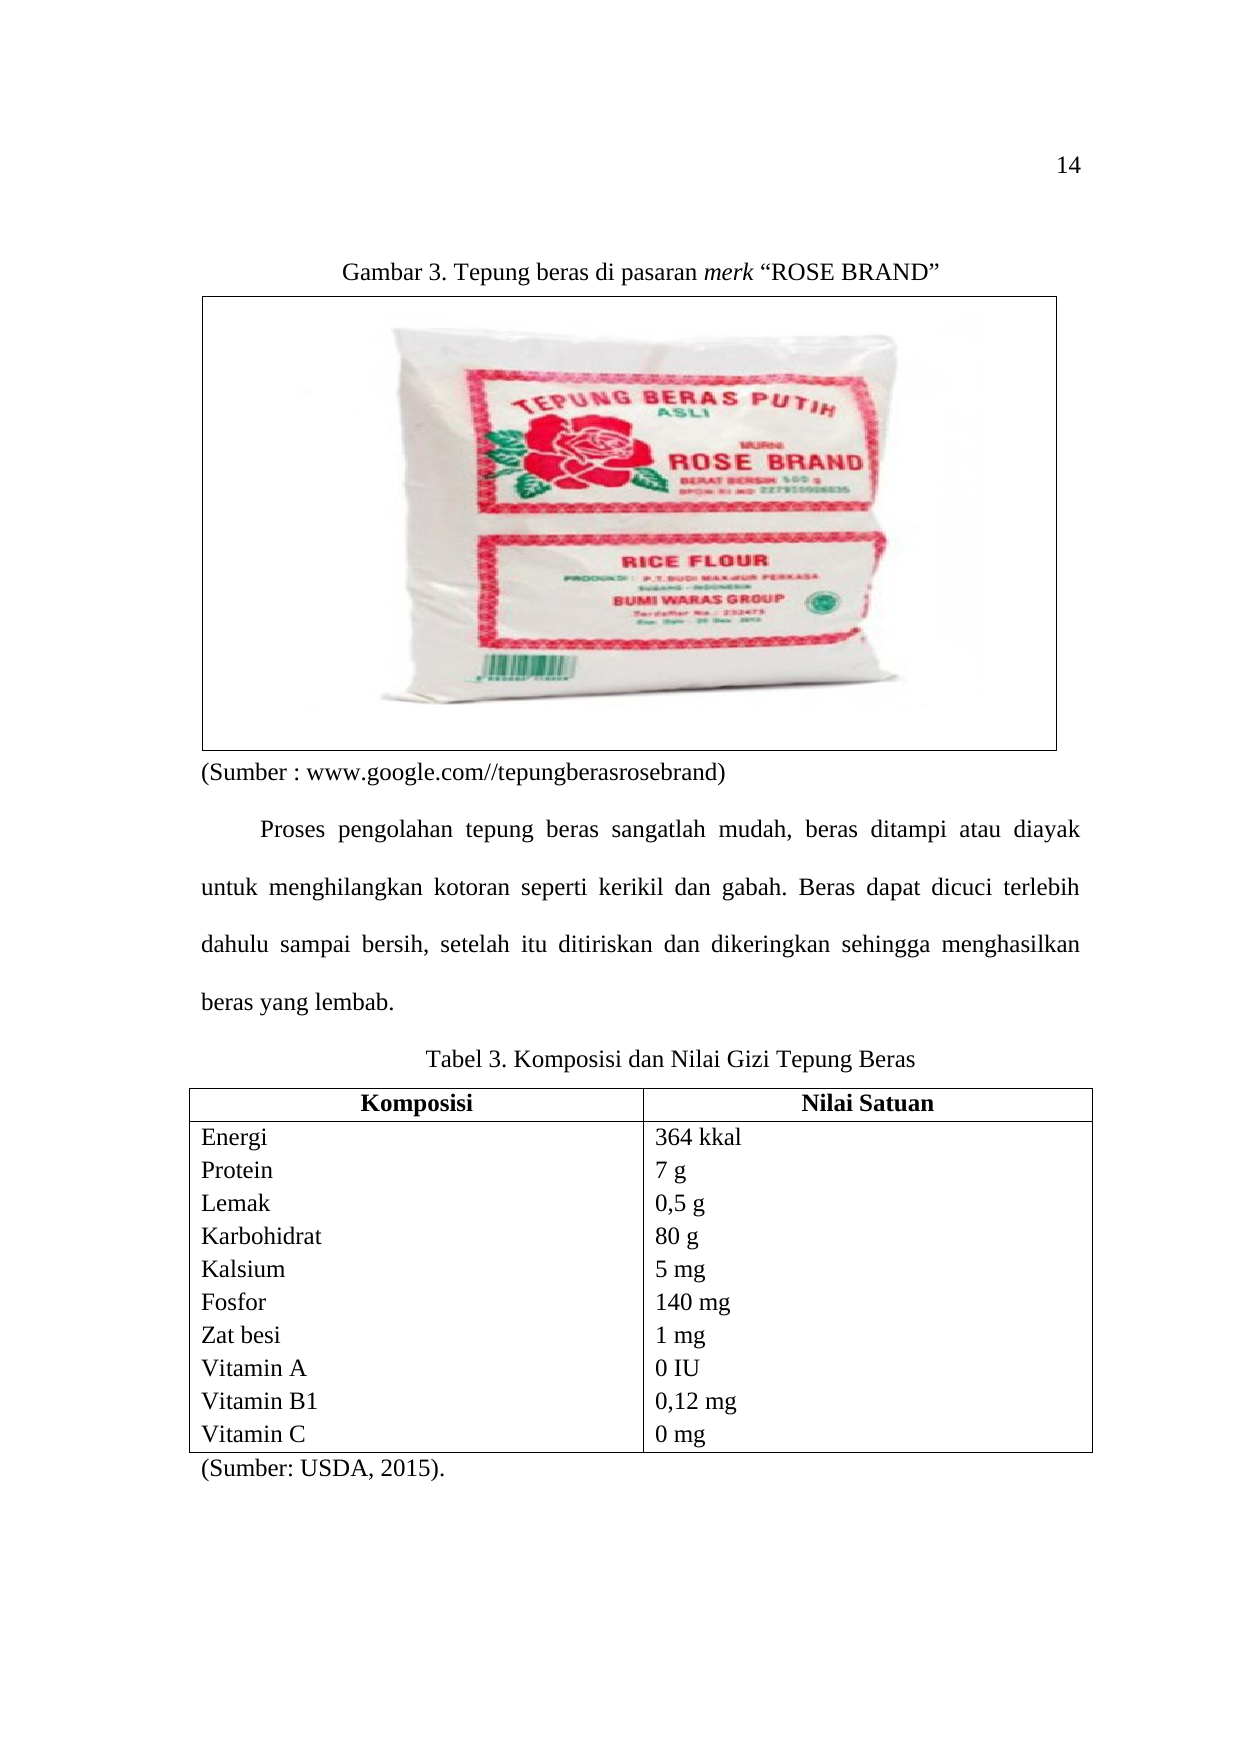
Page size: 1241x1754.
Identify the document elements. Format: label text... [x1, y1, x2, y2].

table_header Komposisi [190, 1089, 643, 1121]
table_cell 364 kkal 7 g 0,5 g 80 g 5 mg 140 mg 1 mg 0 IU 0,12 mg 0 mg [644, 1122, 1092, 1452]
text (Sumber: USDA, 2015). [201, 1453, 1081, 1482]
text (Sumber : www.google.com//tepungberasrosebrand) [201, 757, 1081, 786]
text Gambar 3. Tepung beras di pasaran merk “ROSE BRAND” [201, 257, 1081, 285]
picture [295, 313, 986, 708]
text Proses pengolahan tepung beras sangatlah mudah, beras ditampi atau diayak untuk menghilangkan kotoran seperti kerikil dan gabah. Beras dapat dicuci terlebih dahulu sampai bersih, setelah itu ditiriskan dan dikeringkan sehingga menghasilkan beras yang lembab. [201, 814, 1081, 1016]
table_header Nilai Satuan [644, 1089, 1092, 1121]
table_cell Energi Protein Lemak Karbohidrat Kalsium Fosfor Zat besi Vitamin A Vitamin B1 Vitamin C [190, 1122, 643, 1452]
text Tabel 3. Komposisi dan Nilai Gizi Tepung Beras [201, 1044, 1081, 1073]
